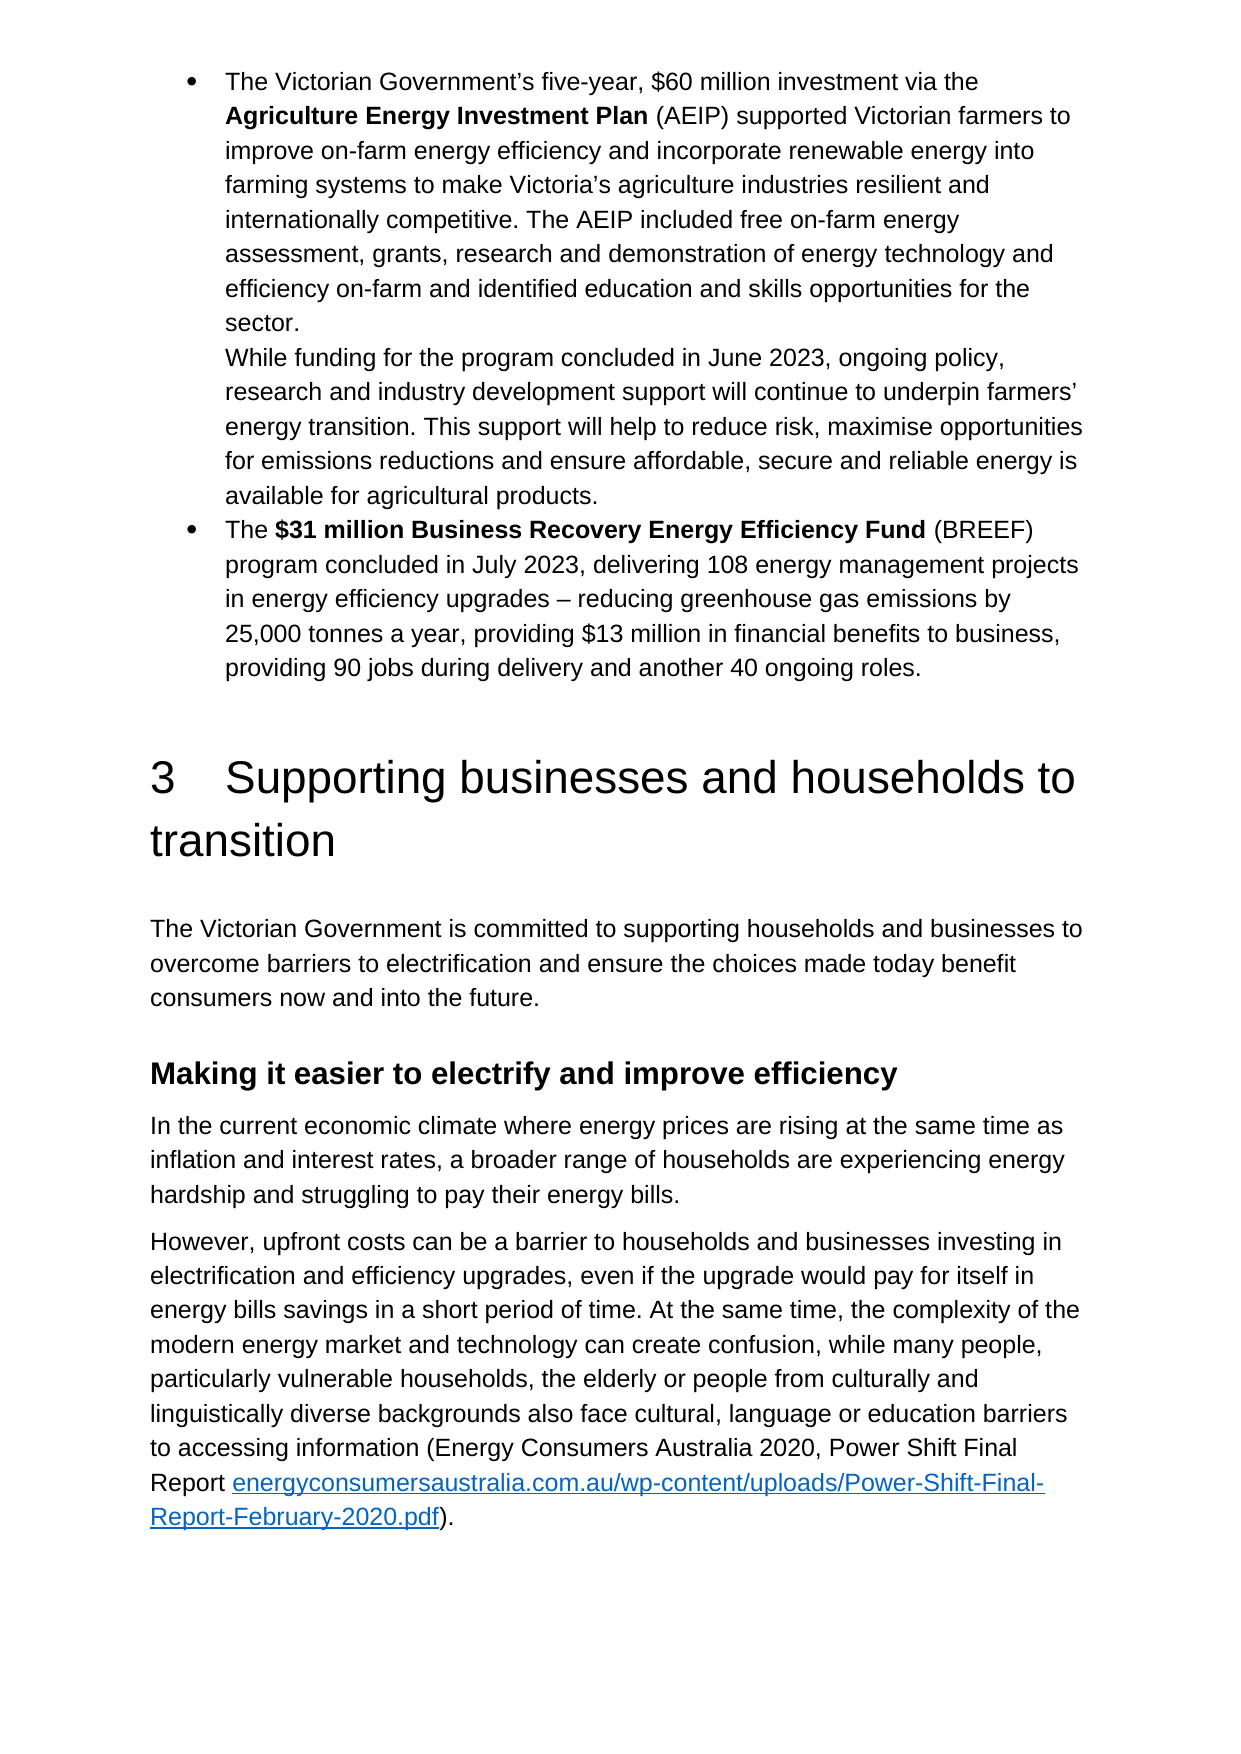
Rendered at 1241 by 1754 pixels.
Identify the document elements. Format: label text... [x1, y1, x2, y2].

list The $31 million Business Recovery Energy Efficiency Fund (BREEF) program concluded in July 2023, delivering 108 energy management projects in energy efficiency upgrades – reducing greenhouse gas emissions by 25,000 tonnes a year, providing $13 million in financial benefits to business, providing 90 jobs during delivery and another 40 ongoing roles. [187, 515, 1090, 682]
subtitle 3 Supporting businesses and households to transition [150, 750, 1090, 866]
subtitle Making it easier to electrify and improve efficiency [150, 1055, 1090, 1091]
text However, upfront costs can be a barrier to households and businesses investing in electrification and efficiency upgrades, even if the upgrade would pay for itself in energy bills savings in a short period of time. At the same time, the complexity of the modern energy market and technology can create confusion, while many people, particularly vulnerable households, the elderly or people from culturally and linguistically diverse backgrounds also face cultural, language or education barriers to accessing information (Energy Consumers Australia 2020, Power Shift Final Report energyconsumersaustralia.com.au/wp-content/uploads/Power-Shift-Final-Report-February-2020.pdf). [150, 1227, 1090, 1531]
list While funding for the program concluded in June 2023, ongoing policy, research and industry development support will continue to underpin farmers’ energy transition. This support will help to reduce risk, maximise opportunities for emissions reductions and ensure affordable, secure and reliable energy is available for agricultural products. [225, 343, 1090, 509]
list The Victorian Government’s five-year, $60 million investment via the Agriculture Energy Investment Plan (AEIP) supported Victorian farmers to improve on-farm energy efficiency and incorporate renewable energy into farming systems to make Victoria’s agriculture industries resilient and internationally competitive. The AEIP included free on-farm energy assessment, grants, research and demonstration of energy technology and efficiency on-farm and identified education and skills opportunities for the sector. [187, 67, 1090, 337]
text The Victorian Government is committed to supporting households and businesses to overcome barriers to electrification and ensure the choices made today benefit consumers now and into the future. [150, 914, 1090, 1012]
text In the current economic climate where energy prices are rising at the same time as inflation and interest rates, a broader range of households are experiencing energy hardship and struggling to pay their energy bills. [150, 1111, 1090, 1208]
